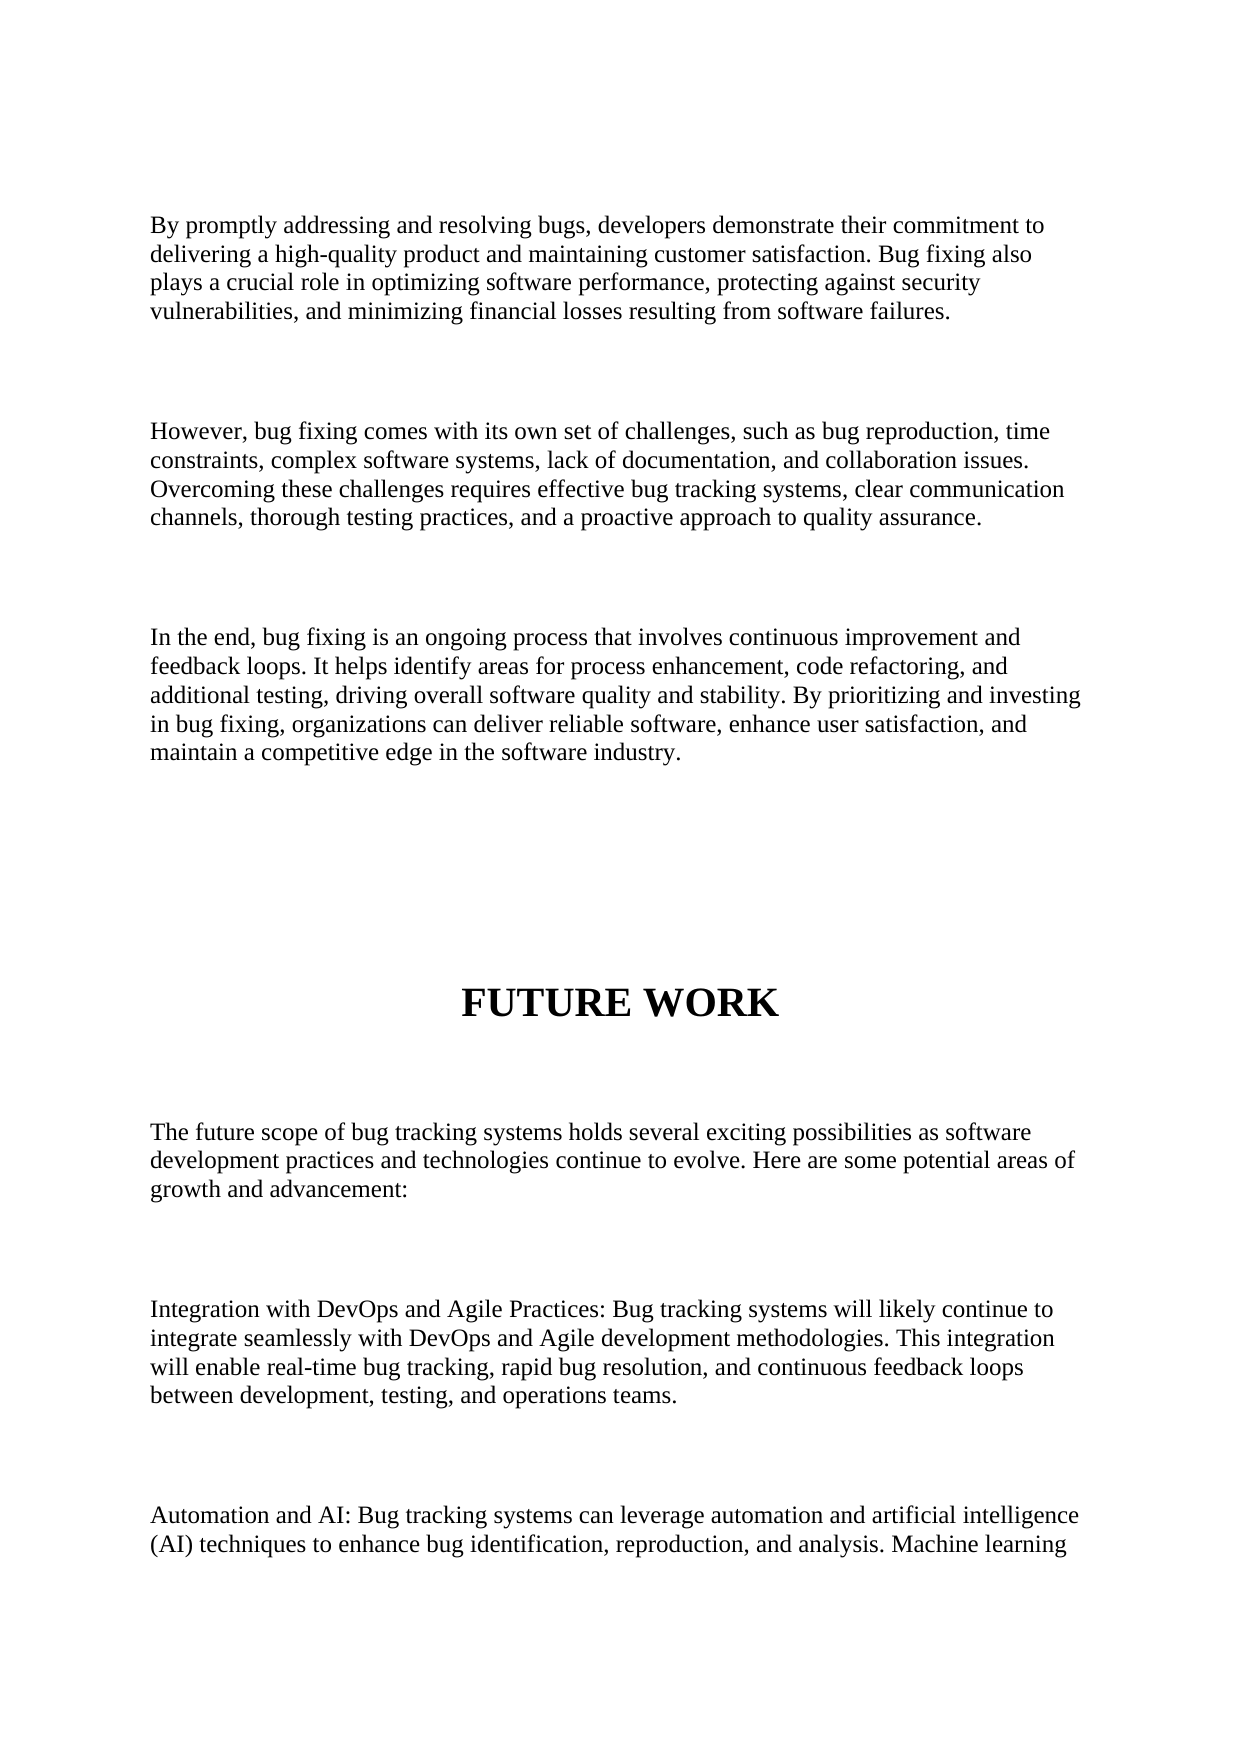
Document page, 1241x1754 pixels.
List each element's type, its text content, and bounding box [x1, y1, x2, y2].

text FUTURE WORK [150, 977, 1090, 1025]
text By promptly addressing and resolving bugs, developers demonstrate their commitment to delivering a high-quality product and maintaining customer satisfaction. Bug fixing also plays a crucial role in optimizing software performance, protecting against security vulnerabilities, and minimizing financial losses resulting from software failures. [150, 210, 1090, 325]
text However, bug fixing comes with its own set of challenges, such as bug reproduction, time constraints, complex software systems, lack of documentation, and collaboration issues. Overcoming these challenges requires effective bug tracking systems, clear communication channels, thorough testing practices, and a proactive approach to quality assurance. [150, 416, 1090, 531]
text The future scope of bug tracking systems holds several exciting possibilities as software development practices and technologies continue to evolve. Here are some potential areas of growth and advancement: [150, 1117, 1090, 1203]
text Integration with DevOps and Agile Practices: Bug tracking systems will likely continue to integrate seamlessly with DevOps and Agile development methodologies. This integration will enable real-time bug tracking, rapid bug resolution, and continuous feedback loops between development, testing, and operations teams. [150, 1294, 1090, 1409]
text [150, 1500, 1090, 1558]
text In the end, bug fixing is an ongoing process that involves continuous improvement and feedback loops. It helps identify areas for process enhancement, code refactoring, and additional testing, driving overall software quality and stability. By prioritizing and investing in bug fixing, organizations can deliver reliable software, enhance user satisfaction, and maintain a competitive edge in the software industry. [150, 622, 1090, 766]
